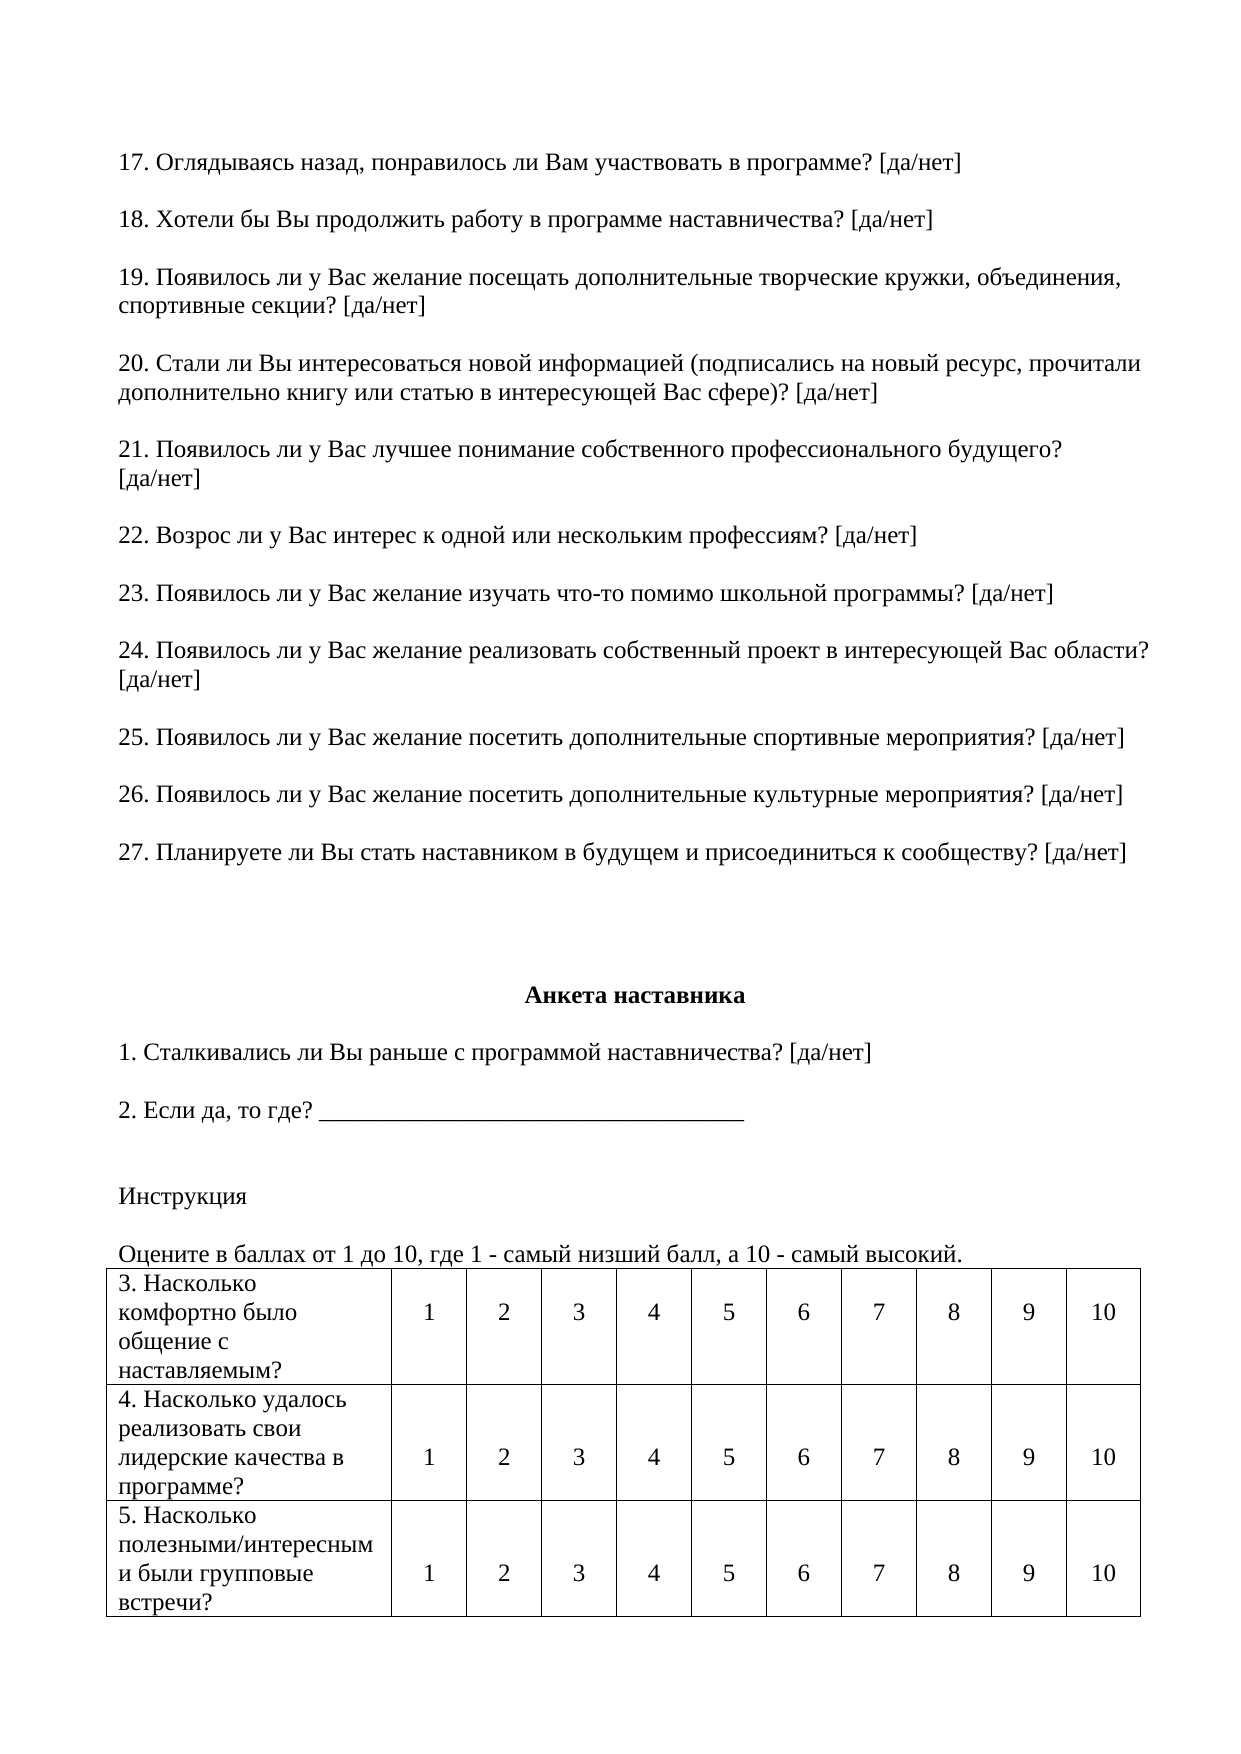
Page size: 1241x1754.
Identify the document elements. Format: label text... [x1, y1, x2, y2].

text Оцените в баллах от 1 до 10, где 1 - самый низший балл, а 10 - самый высокий. [118, 1210, 1152, 1267]
text 24. Появилось ли у Вас желание реализовать собственный проект в интересующей Вас области? [да/нет] [118, 607, 1152, 693]
text 17. Оглядываясь назад, понравилось ли Вам участвовать в программе? [да/нет] [118, 118, 1152, 176]
text 21. Появилось ли у Вас лучшее понимание собственного профессионального будущего? [да/нет] [118, 406, 1152, 492]
table_cell 7 [842, 1501, 916, 1616]
table_cell 3 [542, 1501, 616, 1616]
text 1. Сталкивались ли Вы раньше с программой наставничества? [да/нет] [118, 1009, 1152, 1066]
table_cell 9 [992, 1385, 1066, 1499]
table_cell 10 [1067, 1501, 1140, 1616]
text 20. Стали ли Вы интересоваться новой информацией (подписались на новый ресурс, прочитали дополнительно книгу или статью в интересующей Вас сфере)? [да/нет] [118, 319, 1152, 406]
text 18. Хотели бы Вы продолжить работу в программе наставничества? [да/нет] [118, 176, 1152, 233]
text 26. Появилось ли у Вас желание посетить дополнительные культурные мероприятия? [да/нет] [118, 751, 1152, 808]
text 19. Появилось ли у Вас желание посещать дополнительные творческие кружки, объединения, спортивные секции? [да/нет] [118, 233, 1152, 319]
table_cell 3 [542, 1385, 616, 1499]
table_cell 10 [1067, 1385, 1140, 1499]
table_cell 4 [617, 1501, 691, 1616]
table_header 6 [767, 1269, 841, 1383]
table_cell 4. Насколько удалось реализовать свои лидерские качества в программе? [107, 1385, 391, 1499]
text 22. Возрос ли у Вас интерес к одной или нескольким профессиям? [да/нет] [118, 492, 1152, 549]
table_header 9 [992, 1269, 1066, 1383]
table_cell 6 [767, 1501, 841, 1616]
table_header 3 [542, 1269, 616, 1383]
table_cell 7 [842, 1385, 916, 1499]
table_header 1 [392, 1269, 466, 1383]
table_cell 1 [392, 1385, 466, 1499]
table_cell 5 [692, 1385, 766, 1499]
table_header 3. Насколько комфортно было общение с наставляемым? [107, 1269, 391, 1383]
text 2. Если да, то где? __________________________________ [118, 1066, 1152, 1124]
table_header 8 [917, 1269, 991, 1383]
table_cell 5. Насколько полезными/интересными были групповые встречи? [107, 1501, 391, 1616]
text 23. Появилось ли у Вас желание изучать что-то помимо школьной программы? [да/нет] [118, 549, 1152, 607]
table_header 5 [692, 1269, 766, 1383]
table_header 7 [842, 1269, 916, 1383]
table_cell 8 [917, 1501, 991, 1616]
table_header 10 [1067, 1269, 1140, 1383]
table_header 4 [617, 1269, 691, 1383]
text 27. Планируете ли Вы стать наставником в будущем и присоединиться к сообществу? [да/нет] [118, 808, 1152, 866]
table_cell 1 [392, 1501, 466, 1616]
table_cell 6 [767, 1385, 841, 1499]
table_cell 8 [917, 1385, 991, 1499]
table_cell 5 [692, 1501, 766, 1616]
table_cell 2 [467, 1501, 541, 1616]
text Инструкция [118, 1152, 1152, 1210]
table_cell 9 [992, 1501, 1066, 1616]
table_header 2 [467, 1269, 541, 1383]
table_cell 4 [617, 1385, 691, 1499]
table_cell 2 [467, 1385, 541, 1499]
text 25. Появилось ли у Вас желание посетить дополнительные спортивные мероприятия? [да/нет] [118, 693, 1152, 751]
text Анкета наставника [118, 980, 1152, 1009]
